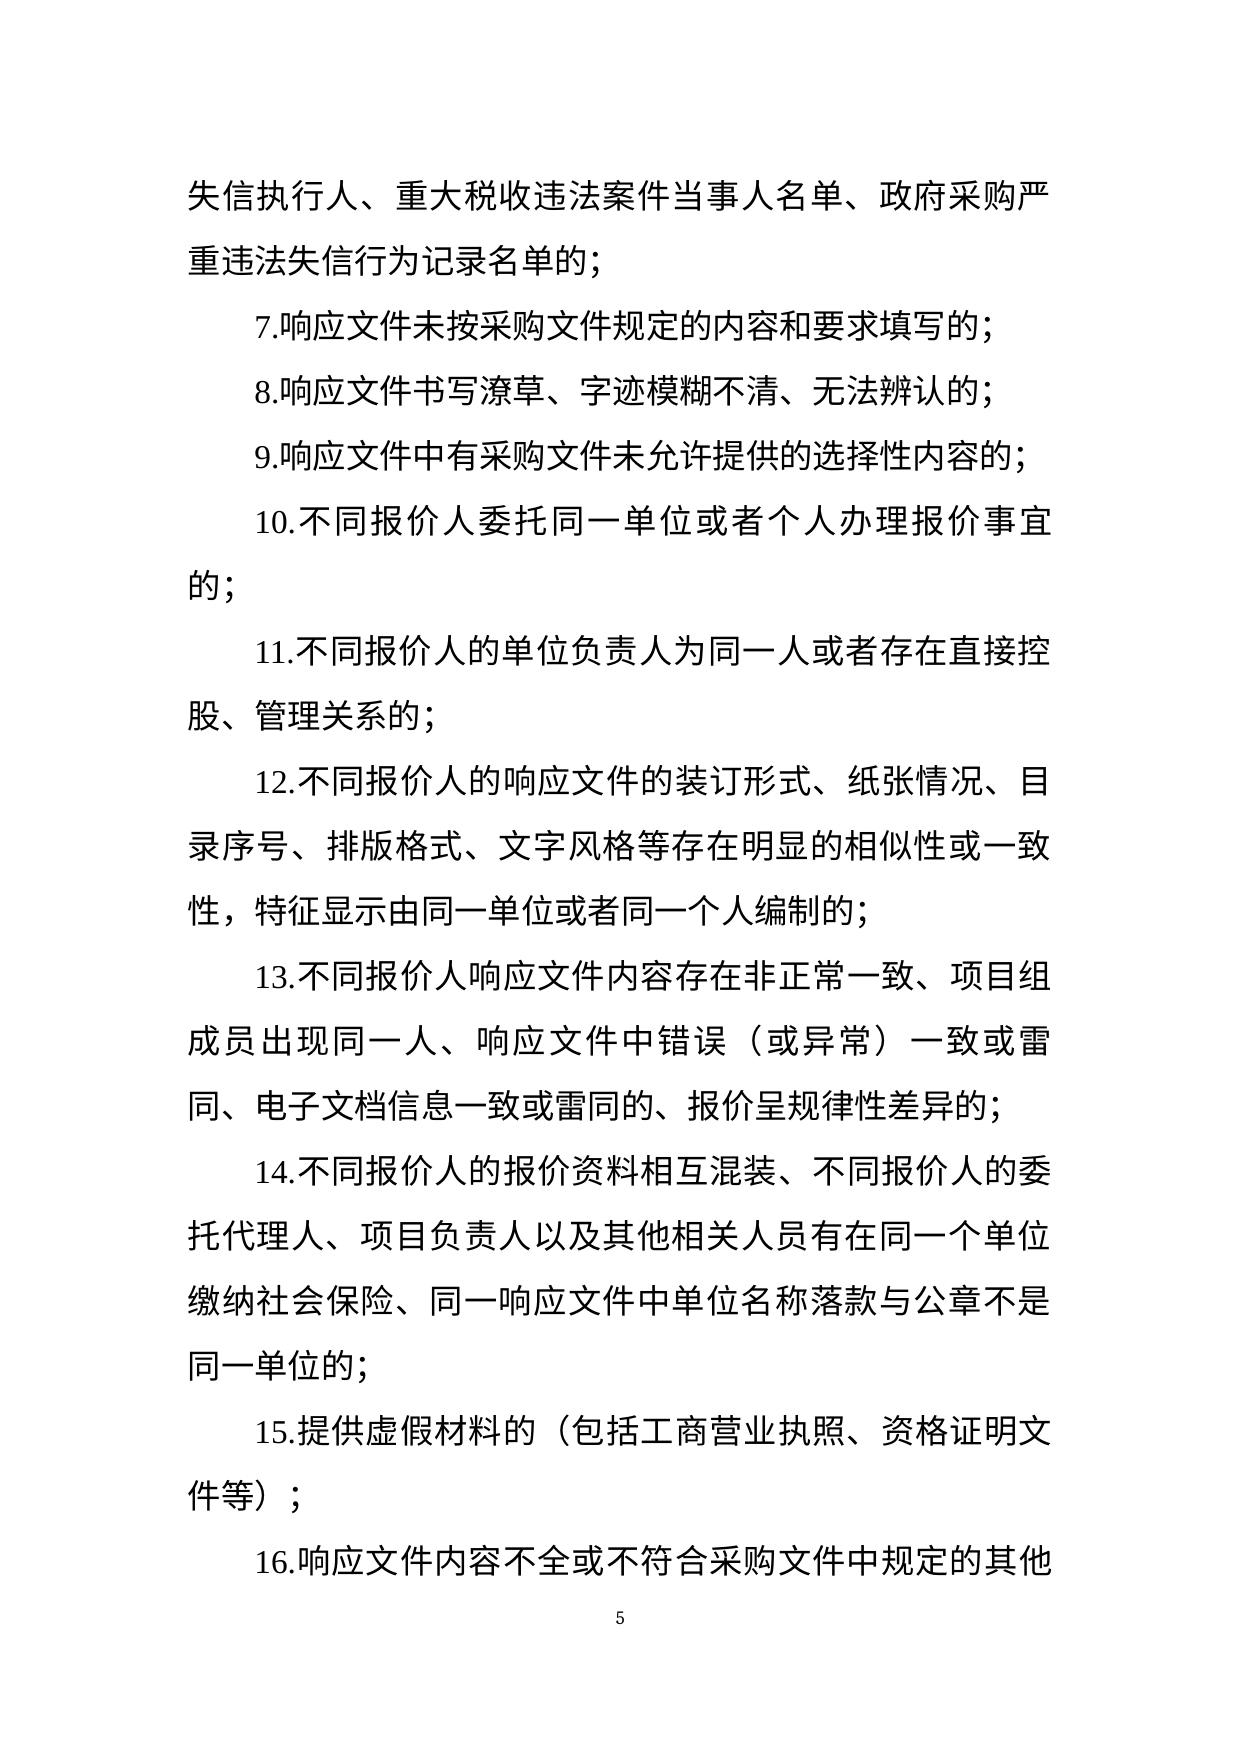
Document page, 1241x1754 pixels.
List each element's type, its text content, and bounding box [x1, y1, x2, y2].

text 13.不同报价人响应文件内容存在非正常一致、项目组成员出现同一人、响应文件中错误（或异常）一致或雷同、电子文档信息一致或雷同的、报价呈规律性差异的； [187, 942, 1053, 1137]
text 15.提供虚假材料的（包括工商营业执照、资格证明文件等）； [187, 1397, 1053, 1527]
text 10.不同报价人委托同一单位或者个人办理报价事宜的； [187, 487, 1053, 617]
text 14.不同报价人的报价资料相互混装、不同报价人的委托代理人、项目负责人以及其他相关人员有在同一个单位缴纳社会保险、同一响应文件中单位名称落款与公章不是同一单位的； [187, 1137, 1053, 1397]
text 9.响应文件中有采购文件未允许提供的选择性内容的； [187, 422, 1053, 487]
text 12.不同报价人的响应文件的装订形式、纸张情况、目录序号、排版格式、文字风格等存在明显的相似性或一致性，特征显示由同一单位或者同一个人编制的； [187, 747, 1053, 942]
text 8.响应文件书写潦草、字迹模糊不清、无法辨认的； [187, 357, 1053, 422]
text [187, 1527, 1053, 1592]
text 11.不同报价人的单位负责人为同一人或者存在直接控股、管理关系的； [187, 617, 1053, 747]
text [187, 162, 1053, 292]
text 7.响应文件未按采购文件规定的内容和要求填写的； [187, 292, 1053, 357]
